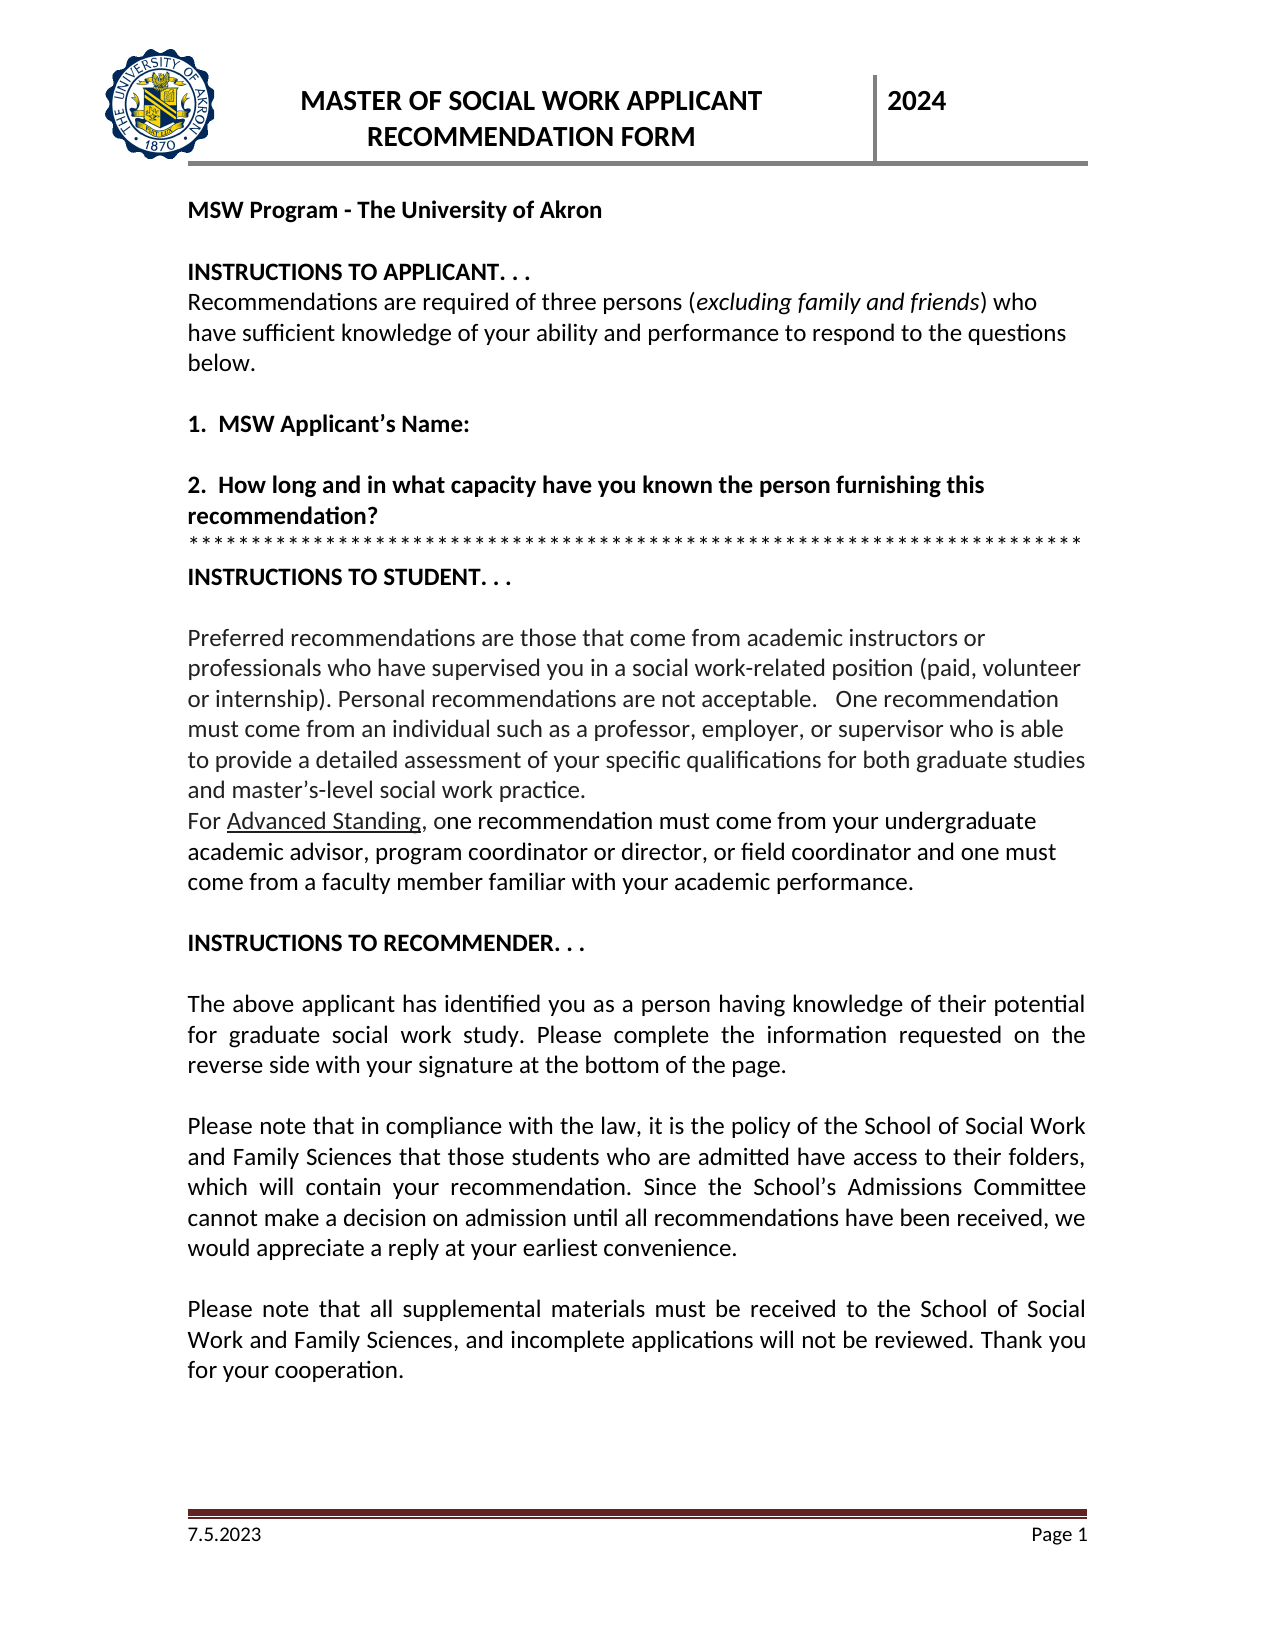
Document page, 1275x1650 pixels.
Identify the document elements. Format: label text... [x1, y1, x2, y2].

text ************************************************************************ [187, 530, 1087, 561]
text The above applicant has identified you as a person having knowledge of their potential for graduate social work study. Please complete the information requested on the reverse side with your signature at the bottom of the page. [187, 988, 1087, 1080]
text 2. How long and in what capacity have you known the person furnishing this recommendation? [187, 469, 1087, 530]
text INSTRUCTIONS TO STUDENT. . . [187, 561, 1087, 591]
text Please note that in compliance with the law, it is the policy of the School of Social Work and Family Sciences that those students who are admitted have access to their folders, which will contain your recommendation. Since the School’s Admissions Committee cannot make a decision on admission until all recommendations have been received, we would appreciate a reply at your earliest convenience. [187, 1110, 1087, 1263]
text Preferred recommendations are those that come from academic instructors or professionals who have supervised you in a social work-related position (paid, volunteer or internship). Personal recommendations are not acceptable. One recommendation must come from an individual such as a professor, employer, or supervisor who is able to provide a detailed assessment of your specific qualifications for both graduate studies and master’s-level social work practice. [187, 622, 1087, 805]
text 1. MSW Applicant’s Name: [187, 408, 1087, 439]
text INSTRUCTIONS TO APPLICANT. . . [187, 256, 1087, 286]
text For Advanced Standing, one recommendation must come from your undergraduate academic advisor, program coordinator or director, or field coordinator and one must come from a faculty member familiar with your academic performance. [187, 805, 1087, 897]
text INSTRUCTIONS TO RECOMMENDER. . . [187, 927, 1087, 958]
text MSW Program - The University of Akron [187, 195, 1087, 225]
text Please note that all supplemental materials must be received to the School of Social Work and Family Sciences, and incomplete applications will not be reviewed. Thank you for your cooperation. [187, 1293, 1087, 1385]
picture [104, 48, 214, 158]
text Recommendations are required of three persons (excluding family and friends) who have sufficient knowledge of your ability and performance to respond to the questions below. [187, 286, 1087, 378]
